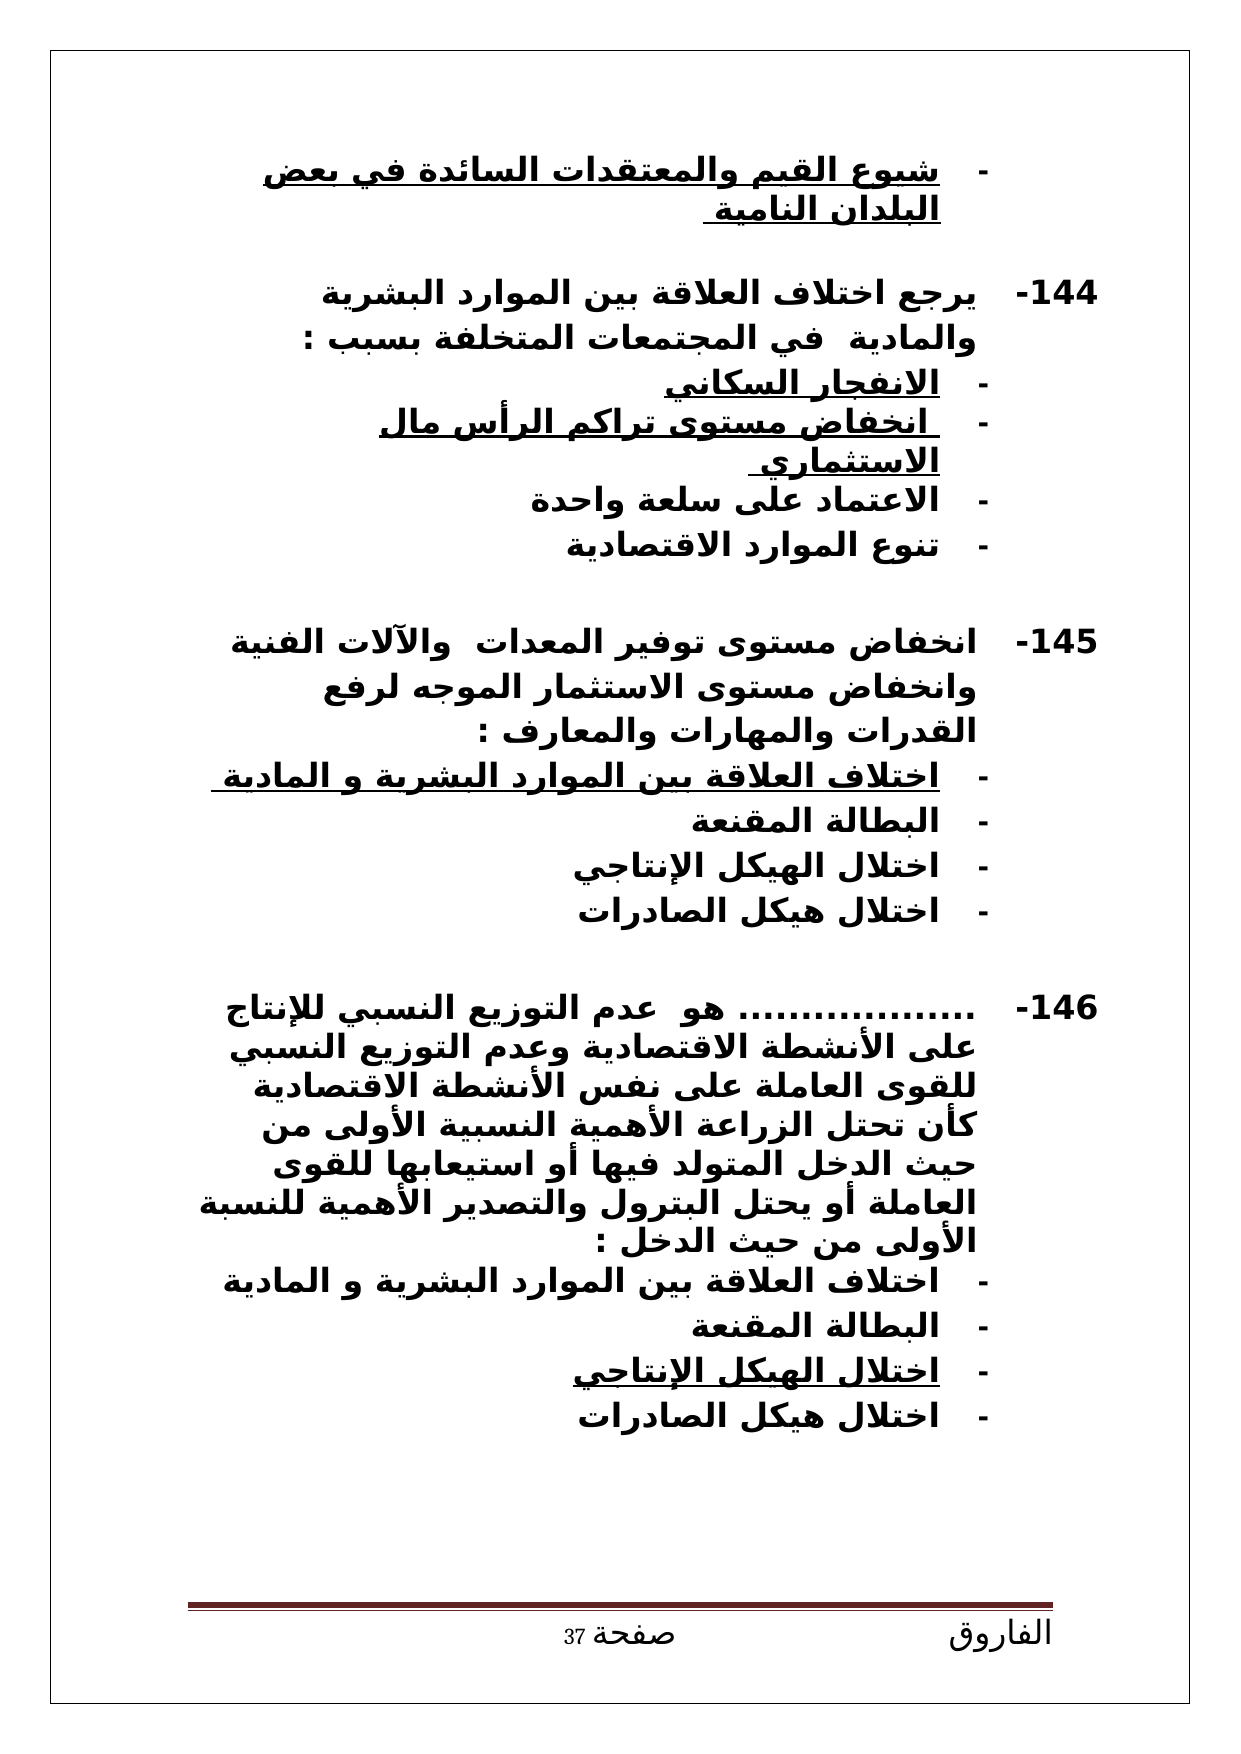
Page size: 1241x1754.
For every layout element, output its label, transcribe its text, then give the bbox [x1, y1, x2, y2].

list يرجع اختلاف العلاقة بين الموارد البشرية والمادية في المجتمعات المتخلفة بسبب : [187, 273, 1015, 357]
list اختلال الهيكل الإنتاجي [187, 1351, 978, 1390]
list اختلال هيكل الصادرات [187, 1396, 978, 1435]
list ................... هو عدم التوزيع النسبي للإنتاج على الأنشطة الاقتصادية وعدم التوزيع النسبي للقوى العاملة على نفس الأنشطة الاقتصادية كأن تحتل الزراعة الأهمية النسبية الأولى من حيث الدخل المتولد فيها أو استيعابها للقوى العاملة أو يحتل البترول والتصدير الأهمية للنسبة الأولى من حيث الدخل : [187, 989, 1015, 1261]
list انخفاض مستوى توفير المعدات والآلات الفنية وانخفاض مستوى الاستثمار الموجه لرفع القدرات والمهارات والمعارف : [187, 622, 1015, 751]
list الاعتماد على سلعة واحدة [187, 480, 978, 519]
list اختلال الهيكل الإنتاجي [187, 846, 978, 886]
list اختلاف العلاقة بين الموارد البشرية و المادية [187, 756, 978, 796]
list تنوع الموارد الاقتصادية [187, 525, 978, 564]
list اختلال هيكل الصادرات [187, 892, 978, 931]
list الانفجار السكاني [187, 363, 978, 402]
list شيوع القيم والمعتقدات السائدة في بعض البلدان النامية [187, 150, 978, 228]
list البطالة المقنعة [187, 1306, 978, 1345]
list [187, 1261, 978, 1300]
list انخفاض مستوى تراكم الرأس مال الاستثماري [187, 402, 978, 480]
list البطالة المقنعة [187, 801, 978, 841]
